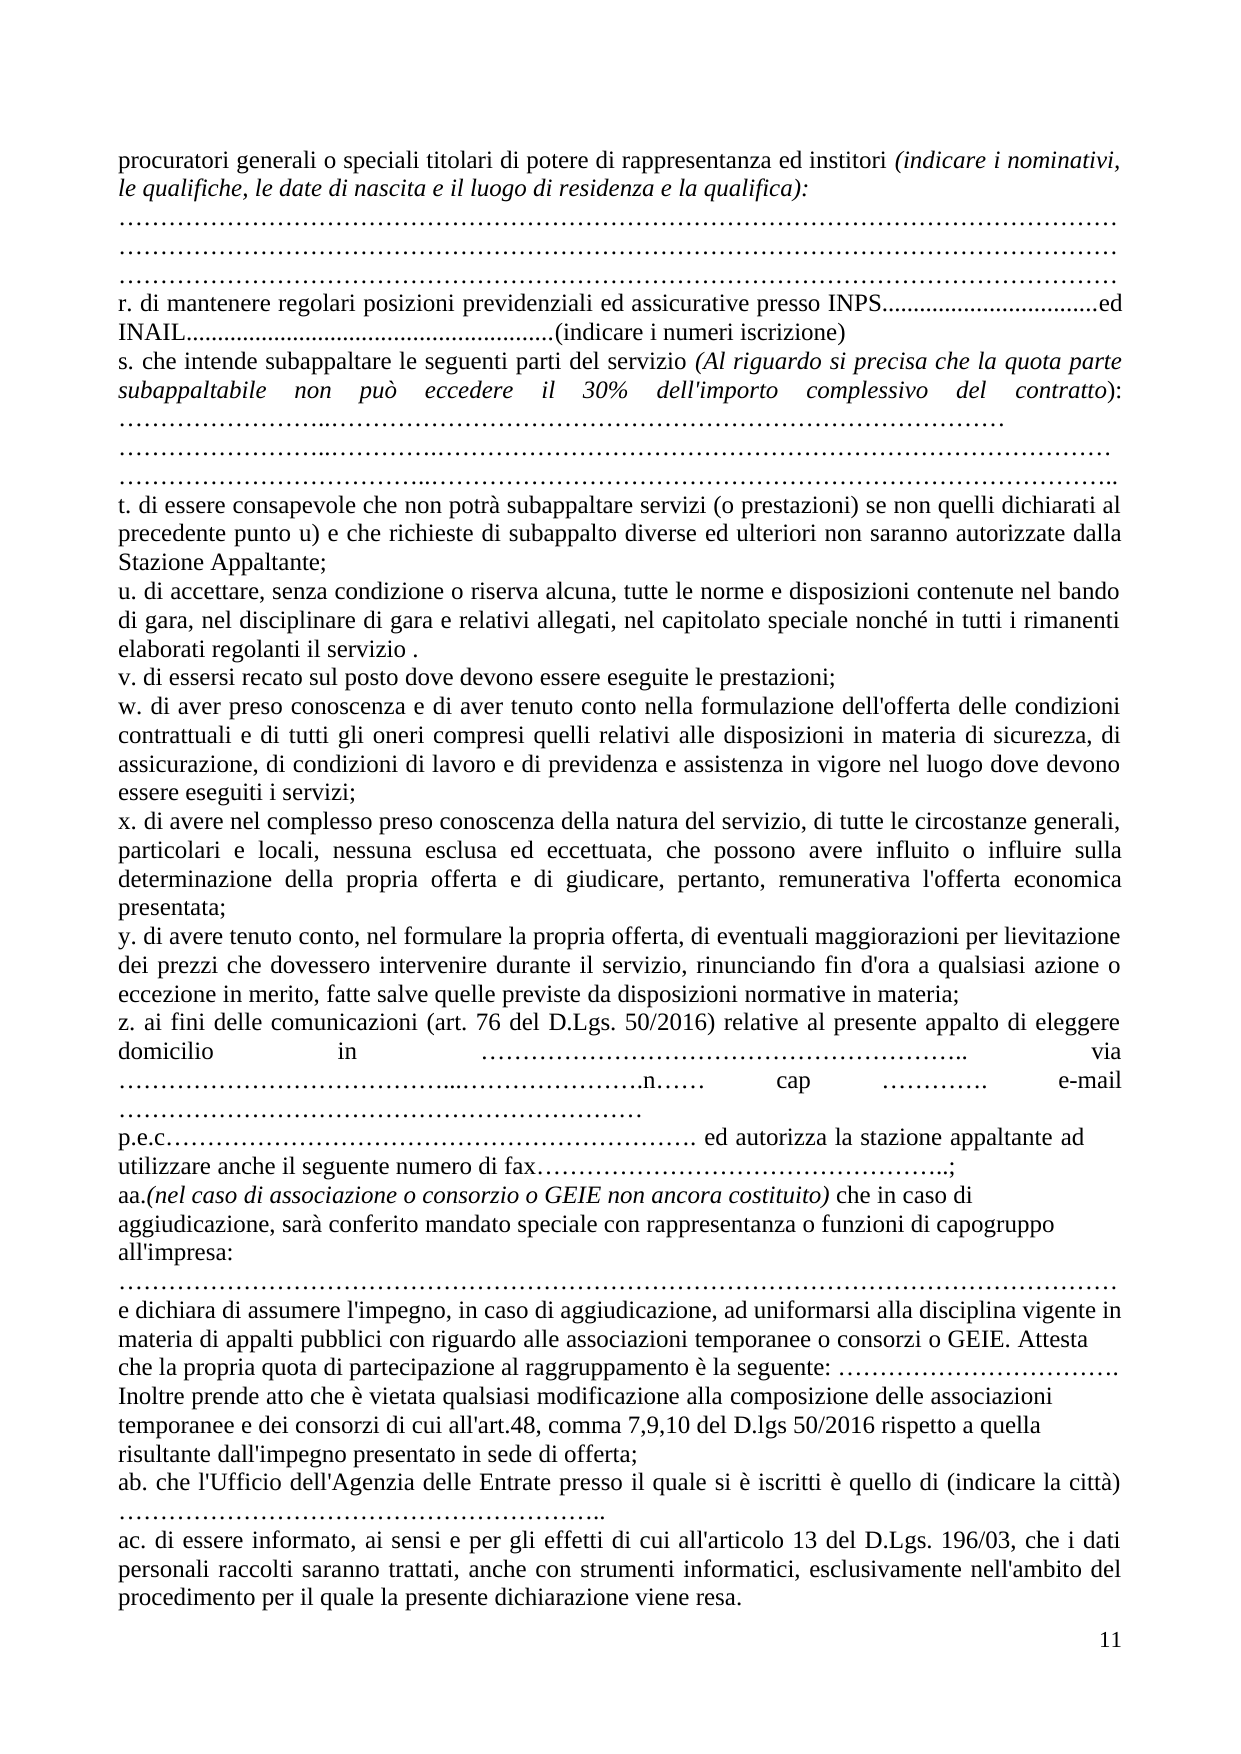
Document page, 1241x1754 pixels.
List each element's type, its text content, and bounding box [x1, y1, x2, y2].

list che intende subappaltare le seguenti parti del servizio (Al riguardo si precisa che la quota parte subappaltabile non può eccedere il 30% dell'importo complessivo del contratto):……………………..……………………………………………………………………… [118, 346, 1122, 432]
text ………………………………………………………………………………………………………… e dichiara di assumere l'impegno, in caso di aggiudicazione, ad uniformarsi alla disciplina vigente in materia di appalti pubblici con riguardo alle associazioni temporanee o consorzi o GEIE. Attesta che la propria quota di partecipazione al raggruppamento è la seguente: ……………………………. Inoltre prende atto che è vietata qualsiasi modificazione alla composizione delle associazioni temporanee e dei consorzi di cui all'art.48, comma 7,9,10 del D.lgs 50/2016 rispetto a quella risultante dall'impegno presentato in sede di offerta; [118, 1266, 1122, 1467]
list di essere consapevole che non potrà subappaltare servizi (o prestazioni) se non quelli dichiarati al precedente punto u) e che richieste di subappalto diverse ed ulteriori non saranno autorizzate dalla Stazione Appaltante; [118, 490, 1123, 576]
list di avere tenuto conto, nel formulare la propria offerta, di eventuali maggiorazioni per lievitazione dei prezzi che dovessero intervenire durante il servizio, rinunciando fin d'ora a qualsiasi azione o eccezione in merito, fatte salve quelle previste da disposizioni normative in materia; [118, 921, 1122, 1007]
list di aver preso conoscenza e di aver tenuto conto nella formulazione dell'offerta delle condizioni contrattuali e di tutti gli oneri compresi quelli relativi alle disposizioni in materia di sicurezza, di assicurazione, di condizioni di lavoro e di previdenza e assistenza in vigore nel luogo dove devono essere eseguiti i servizi; [118, 691, 1122, 806]
list di essersi recato sul posto dove devono essere eseguite le prestazioni; [118, 662, 1134, 691]
list di mantenere regolari posizioni previdenziali ed assicurative presso INPS ed [118, 288, 1134, 317]
text ……………………………………………………… p.e.c………………………………………………………. ed autorizza la stazione appaltante ad utilizzare anche il seguente numero di fax…………………………………………..; [118, 1094, 1134, 1180]
list ai fini delle comunicazioni (art. 76 del D.Lgs. 50/2016) relative al presente appalto di eleggere domicilio in ………………………………………………….. via [118, 1007, 1122, 1065]
text …………………………………...………………….n…… cap …………. e-mail [118, 1065, 1134, 1094]
text ………………………………………………….. [118, 1496, 1134, 1525]
text ………………………………………………………………………………………………………… [118, 260, 1134, 288]
text procuratori generali o speciali titolari di potere di rappresentanza ed institori (indicare i nominativi, le qualifiche, le date di nascita e il luogo di residenza e la qualifica): [118, 145, 1134, 202]
list di avere nel complesso preso conoscenza della natura del servizio, di tutte le circostanze generali, particolari e locali, nessuna esclusa ed eccettuata, che possono avere influito o influire sulla determinazione della propria offerta e di giudicare, pertanto, remunerativa l'offerta economica presentata; [118, 806, 1122, 921]
text ab. che l'Ufficio dell'Agenzia delle Entrate presso il quale si è iscritti è quello di (indicare la città) [118, 1467, 1134, 1496]
list di accettare, senza condizione o riserva alcuna, tutte le norme e disposizioni contenute nel bando di gara, nel disciplinare di gara e relativi allegati, nel capitolato speciale nonché in tutti i rimanenti elaborati regolanti il servizio . [118, 576, 1121, 662]
text INAIL (indicare i numeri iscrizione) [118, 317, 1134, 346]
text aa.(nel caso di associazione o consorzio o GEIE non ancora costituito) che in caso di aggiudicazione, sarà conferito mandato speciale con rappresentanza o funzioni di capogruppo all'impresa: [118, 1180, 1134, 1266]
text ………………………………………………………………………………………………………… [118, 202, 1134, 231]
text ………………………………..……………………………………………………………………….. [118, 461, 1134, 490]
text ac. di essere informato, ai sensi e per gli effetti di cui all'articolo 13 del D.Lgs. 196/03, che i dati personali raccolti saranno trattati, anche con strumenti informatici, esclusivamente nell'ambito del procedimento per il quale la presente dichiarazione viene resa. [118, 1525, 1122, 1611]
text ………………………………………………………………………………………………………… [118, 231, 1134, 260]
text ……………………..………….……………………………………………………………………… [118, 432, 1134, 461]
